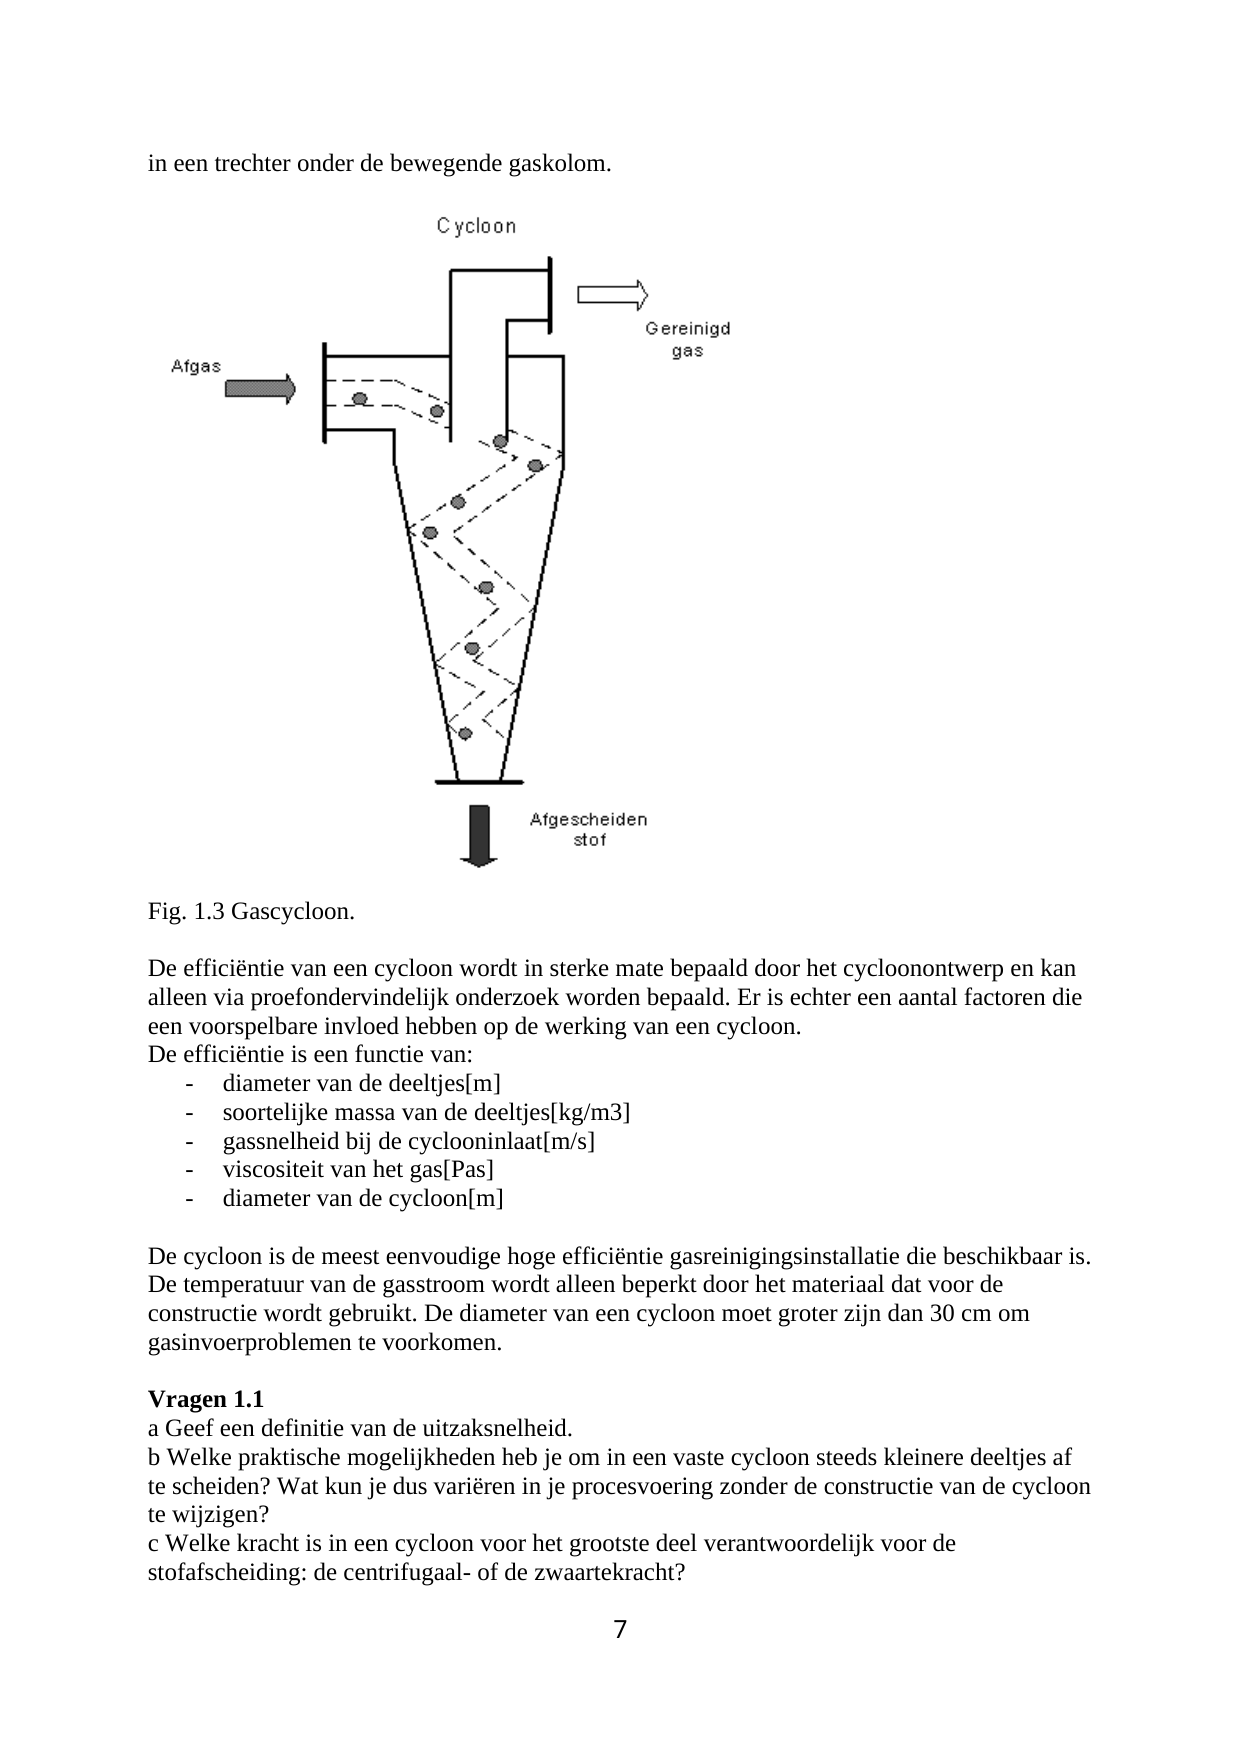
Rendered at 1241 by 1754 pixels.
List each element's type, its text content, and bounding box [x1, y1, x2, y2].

text b Welke praktische mogelijkheden heb je om in een vaste cycloon steeds kleinere deeltjes af te scheiden? Wat kun je dus variëren in je procesvoering zonder de constructie van de cycloon te wijzigen? [148, 1442, 1093, 1528]
list diameter van de cycloon[m] [185, 1183, 1093, 1212]
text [148, 148, 1093, 176]
list viscositeit van het gas[Pas] [185, 1154, 1093, 1183]
text De cycloon is de meest eenvoudige hoge efficiëntie gasreinigingsinstallatie die beschikbaar is. De temperatuur van de gasstroom wordt alleen beperkt door het materiaal dat voor de constructie wordt gebruikt. De diameter van een cycloon moet groter zijn dan 30 cm om gasinvoerproblemen te voorkomen. [148, 1241, 1093, 1356]
text De efficiëntie is een functie van: [148, 1039, 1093, 1068]
list gassnelheid bij de cyclooninlaat[m/s] [185, 1126, 1093, 1154]
text Vragen 1.1 [148, 1384, 1093, 1413]
text c Welke kracht is in een cycloon voor het grootste deel verantwoordelijk voor de stofafscheiding: de centrifugaal- of de zwaartekracht? [148, 1528, 1093, 1586]
list soortelijke massa van de deeltjes[kg/m3] [185, 1097, 1093, 1126]
list diameter van de deeltjes[m] [185, 1068, 1093, 1097]
text De efficiëntie van een cycloon wordt in sterke mate bepaald door het cycloonontwerp en kan alleen via proefondervindelijk onderzoek worden bepaald. Er is echter een aantal factoren die een voorspelbare invloed hebben op de werking van een cycloon. [148, 953, 1093, 1039]
picture [147, 205, 772, 896]
text a Geef een definitie van de uitzaksnelheid. [148, 1413, 1093, 1442]
text Fig. 1.3 Gascycloon. [148, 896, 1093, 924]
